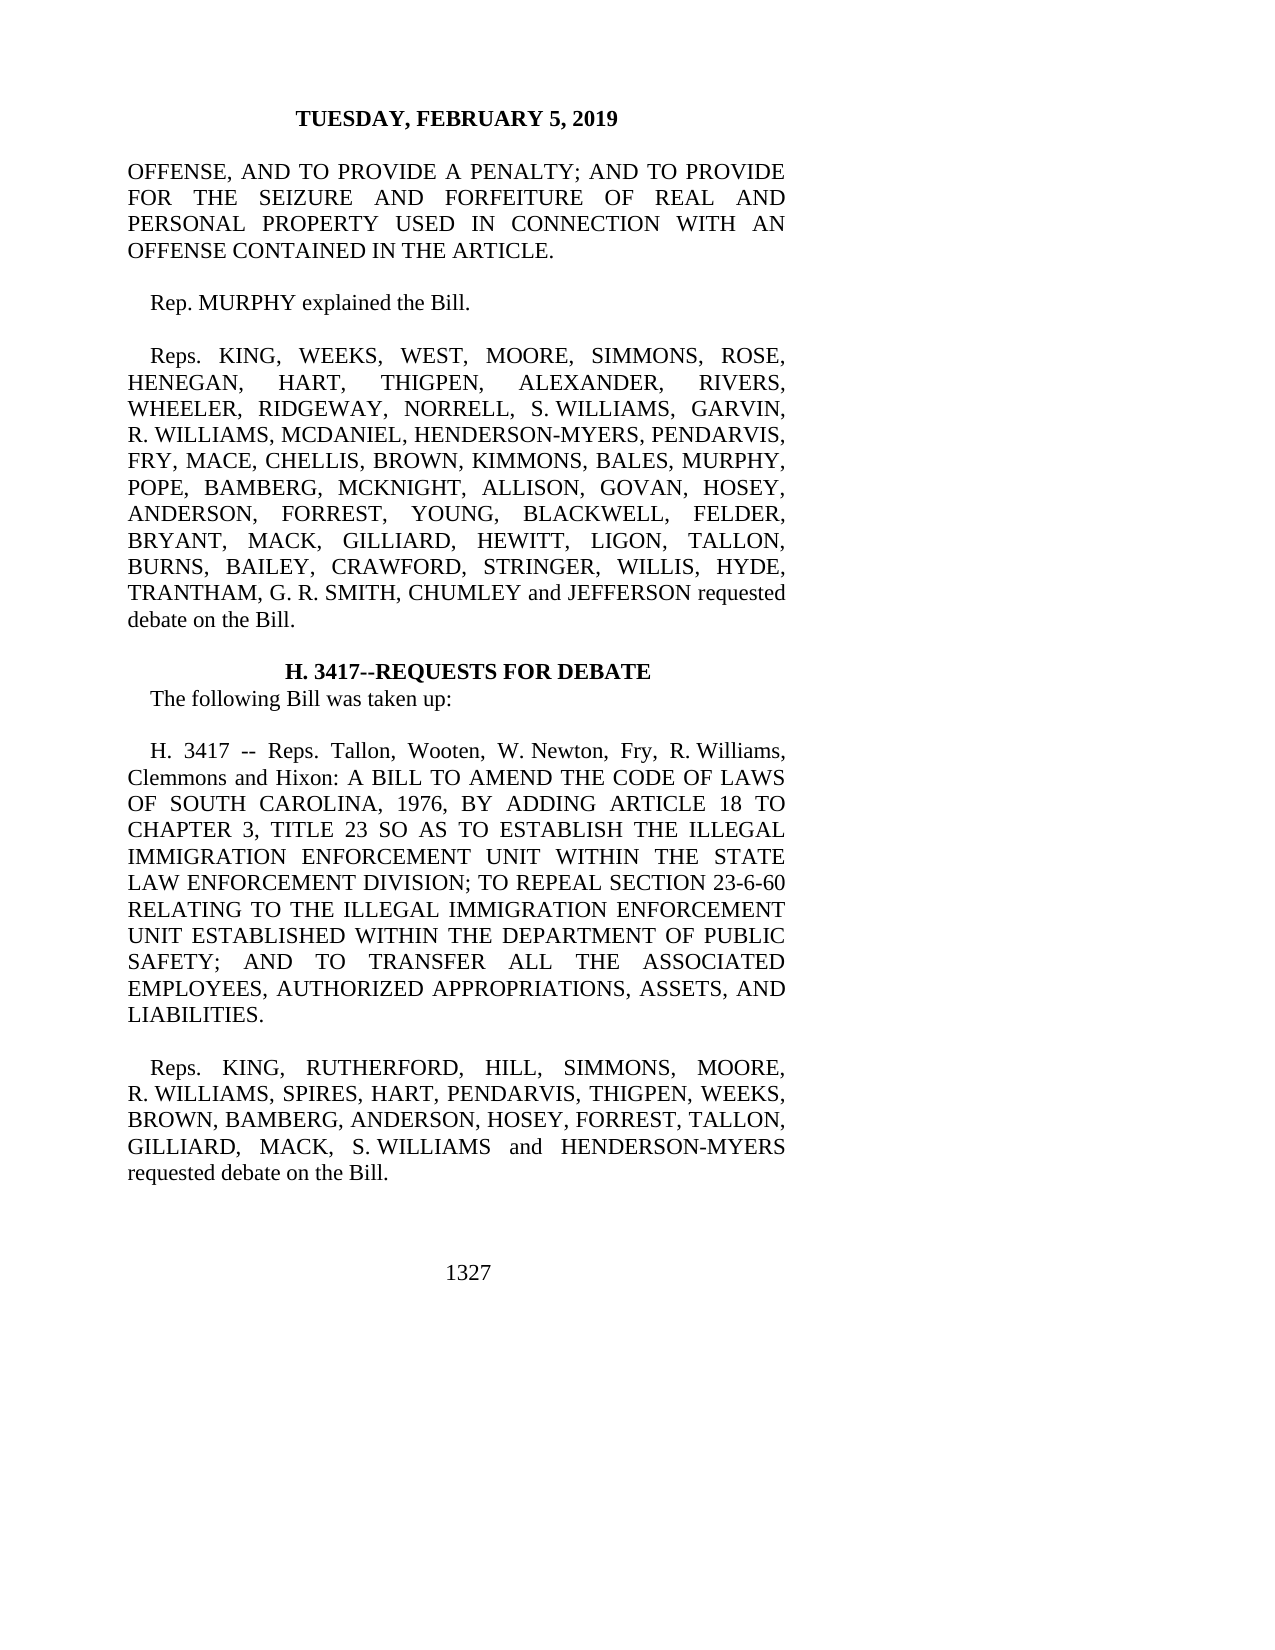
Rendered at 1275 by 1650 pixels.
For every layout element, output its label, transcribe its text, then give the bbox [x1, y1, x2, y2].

text Reps. KING, RUTHERFORD, HILL, SIMMONS, MOORE, R. WILLIAMS, SPIRES, HART, PENDARVIS, THIGPEN, WEEKS, BROWN, BAMBERG, ANDERSON, HOSEY, FORREST, TALLON, GILLIARD, MACK, S. WILLIAMS and HENDERSON-MYERS requested debate on the Bill. [127, 1054, 786, 1186]
text Reps. KING, WEEKS, WEST, MOORE, SIMMONS, ROSE, HENEGAN, HART, THIGPEN, ALEXANDER, RIVERS, WHEELER, RIDGEWAY, NORRELL, S. WILLIAMS, GARVIN, R. WILLIAMS, MCDANIEL, HENDERSON-MYERS, PENDARVIS, FRY, MACE, CHELLIS, BROWN, KIMMONS, BALES, MURPHY, POPE, BAMBERG, MCKNIGHT, ALLISON, GOVAN, HOSEY, ANDERSON, FORREST, YOUNG, BLACKWELL, FELDER, BRYANT, MACK, GILLIARD, HEWITT, LIGON, TALLON, BURNS, BAILEY, CRAWFORD, STRINGER, WILLIS, HYDE, TRANTHAM, G. R. SMITH, CHUMLEY and JEFFERSON requested debate on the Bill. [127, 342, 786, 632]
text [127, 158, 786, 263]
text H. 3417 -- Reps. Tallon, Wooten, W. Newton, Fry, R. Williams, Clemmons and Hixon: A BILL TO AMEND THE CODE OF LAWS OF SOUTH CAROLINA, 1976, BY ADDING ARTICLE 18 TO CHAPTER 3, TITLE 23 SO AS TO ESTABLISH THE ILLEGAL IMMIGRATION ENFORCEMENT UNIT WITHIN THE STATE LAW ENFORCEMENT DIVISION; TO REPEAL SECTION 23-6-60 RELATING TO THE ILLEGAL IMMIGRATION ENFORCEMENT UNIT ESTABLISHED WITHIN THE DEPARTMENT OF PUBLIC SAFETY; AND TO TRANSFER ALL THE ASSOCIATED EMPLOYEES, AUTHORIZED APPROPRIATIONS, ASSETS, AND LIABILITIES. [127, 737, 786, 1027]
text The following Bill was taken up: [127, 685, 786, 711]
text H. 3417--REQUESTS FOR DEBATE [127, 658, 786, 685]
text Rep. MURPHY explained the Bill. [127, 289, 786, 316]
